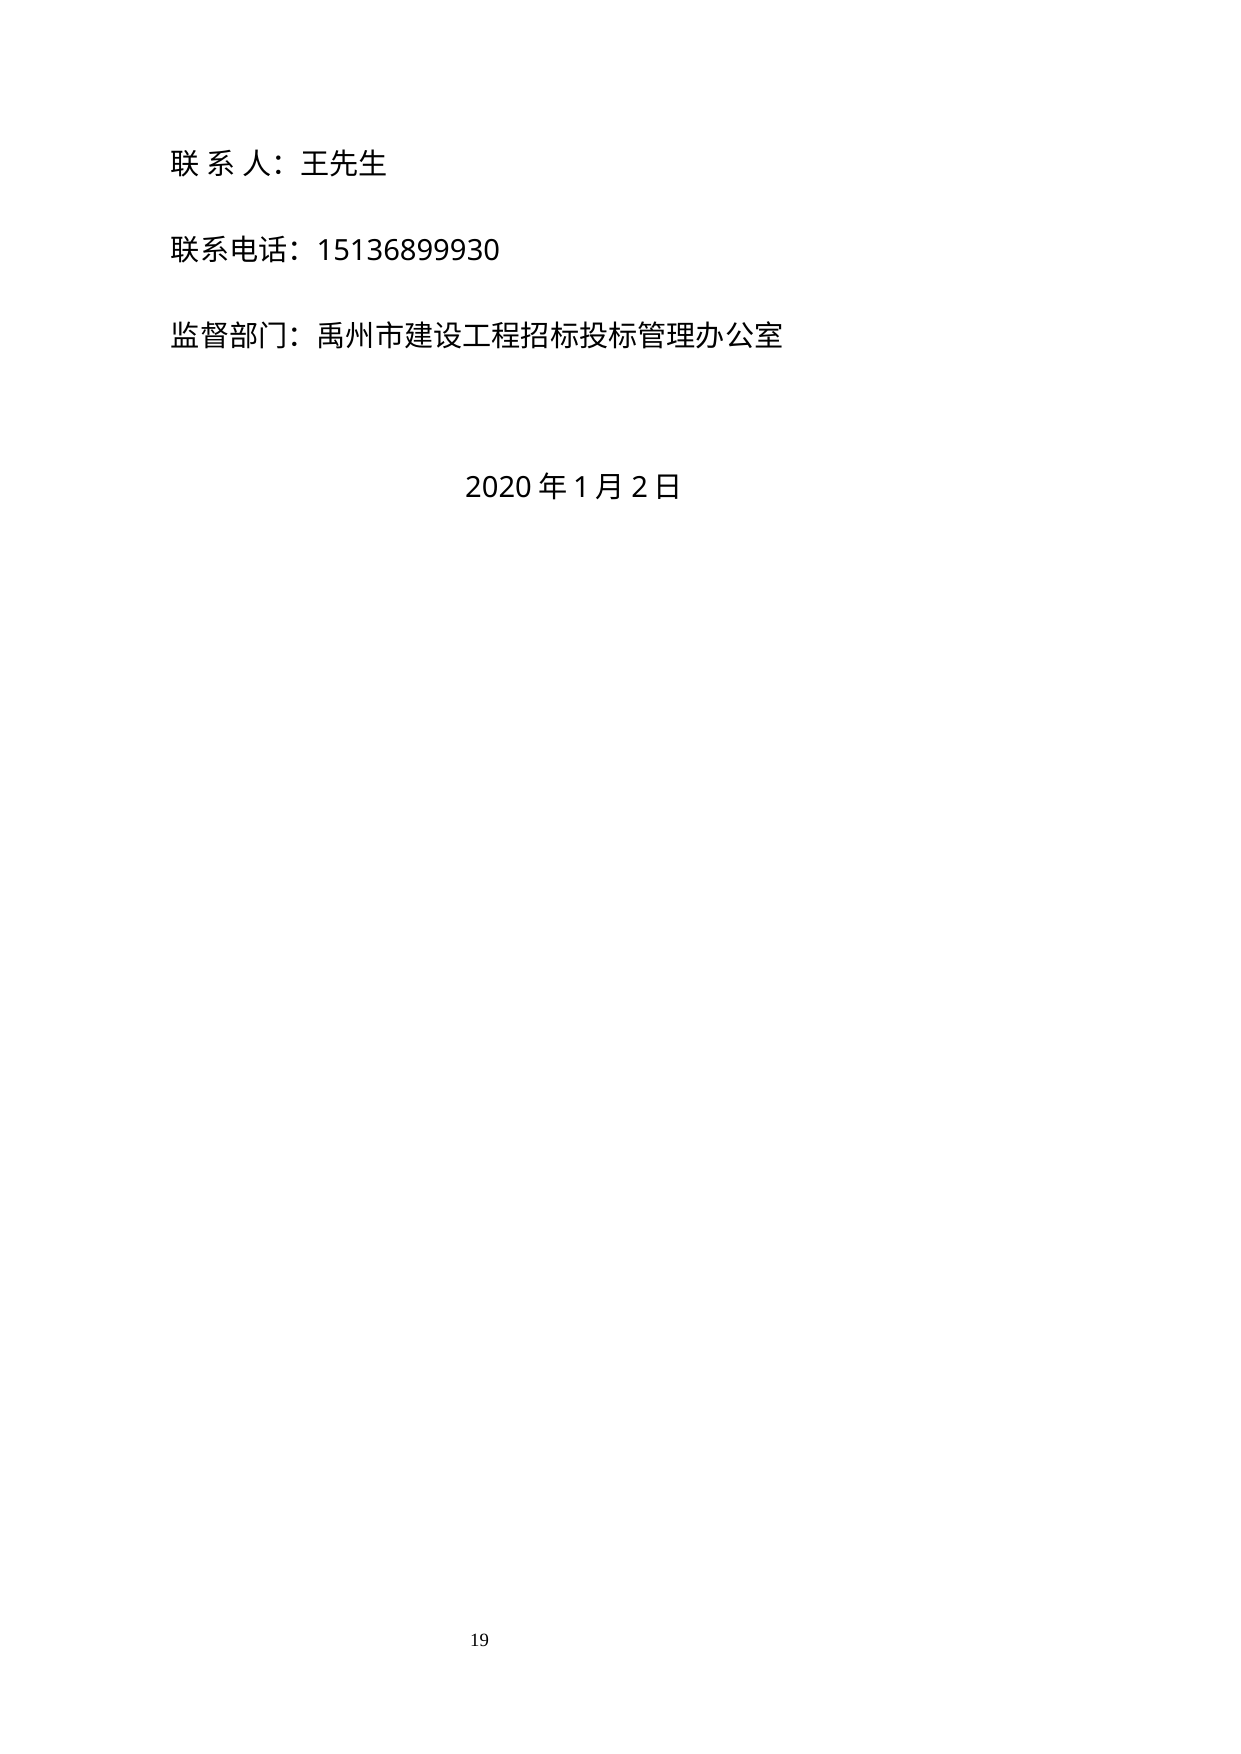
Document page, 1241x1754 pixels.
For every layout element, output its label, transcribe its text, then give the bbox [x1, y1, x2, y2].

text 2020年1月 2日 [112, 452, 1128, 517]
text 监督部门：禹州市建设工程招标投标管理办公室 [112, 301, 1128, 366]
text 联系电话：15136899930 [112, 215, 1128, 280]
text 联 系 人：王先生 [112, 129, 1128, 194]
